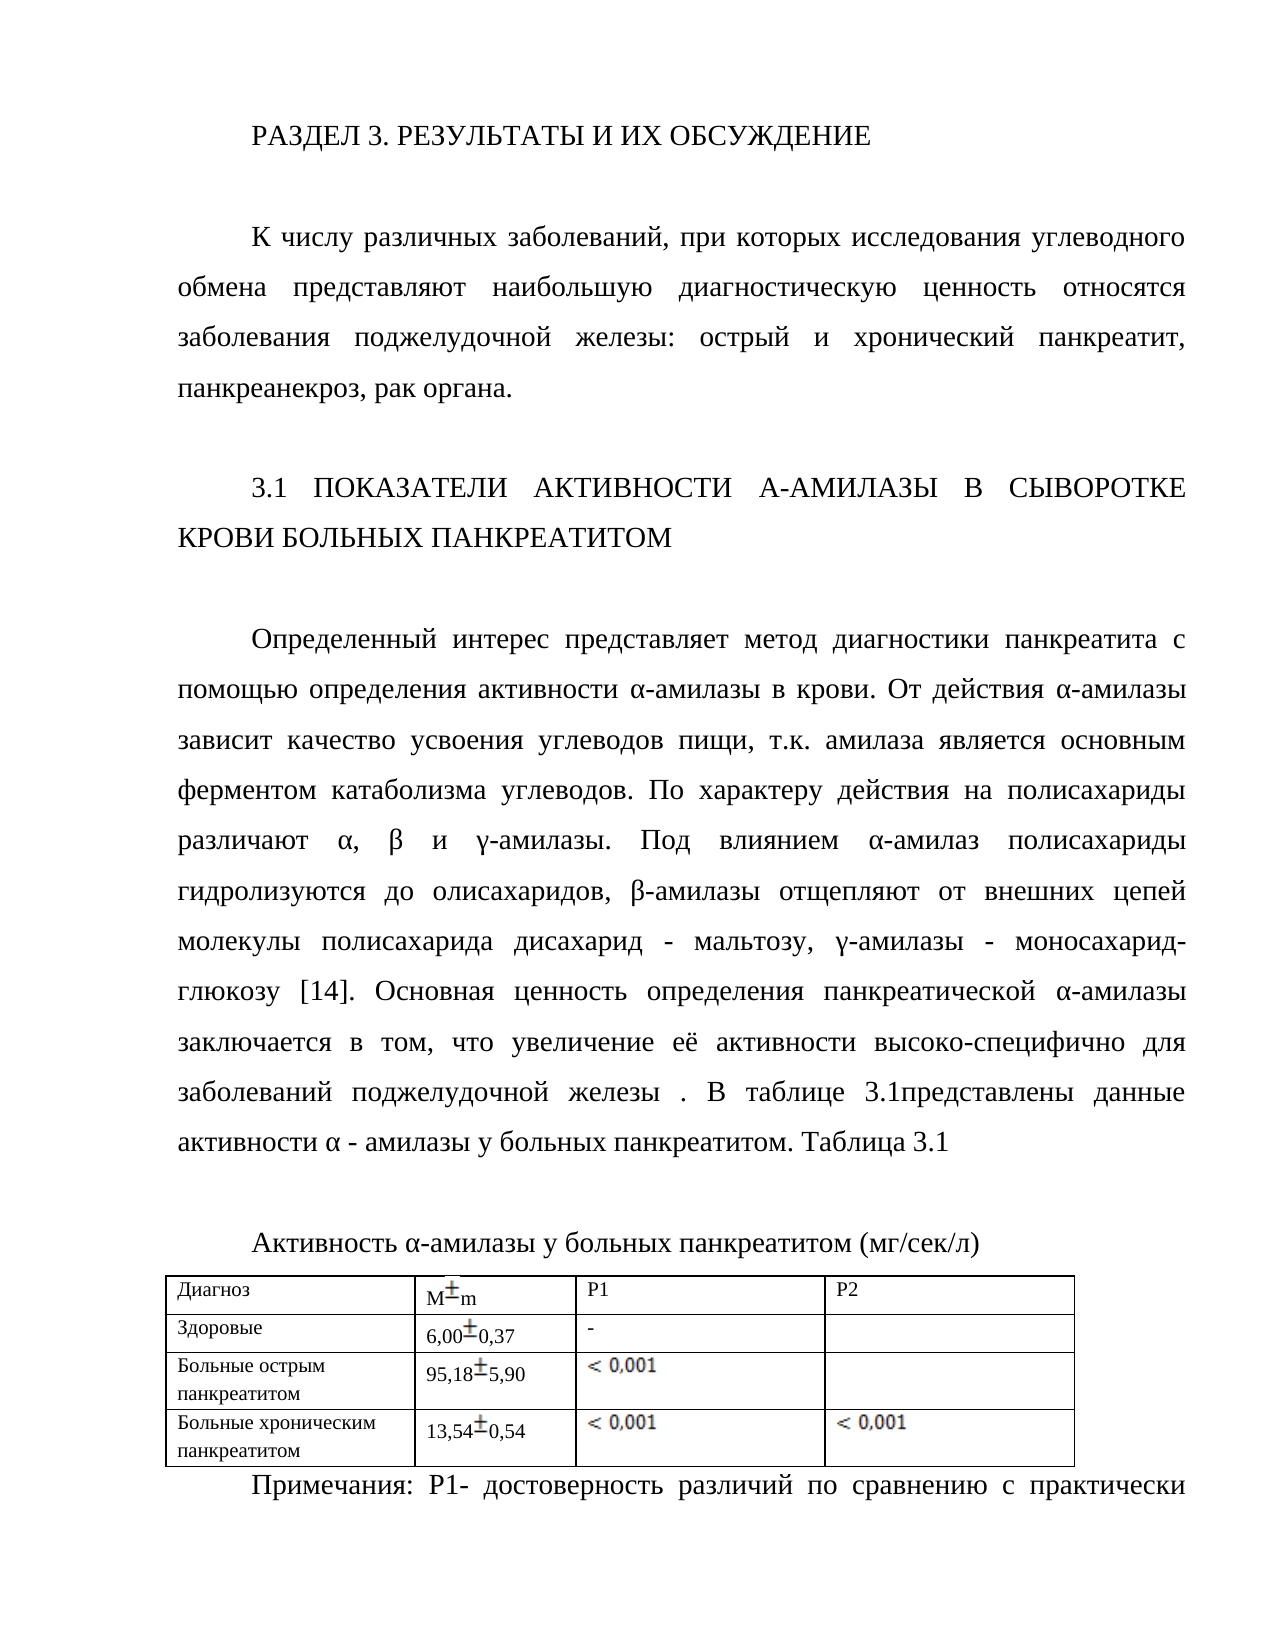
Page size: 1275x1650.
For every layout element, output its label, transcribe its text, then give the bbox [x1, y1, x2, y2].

picture [473, 1410, 489, 1439]
table_cell Больные хроническим панкреатитом [167, 1410, 414, 1466]
picture [473, 1353, 489, 1382]
table_cell 6,000,37 [416, 1315, 575, 1352]
table_cell 13,540,54 [416, 1410, 575, 1466]
table_header Мm [416, 1277, 575, 1313]
picture [462, 1315, 479, 1344]
text 3.1 Показатели активности α-амилазы в сыворотке крови больных панкреатитом [177, 470, 1186, 554]
table_header Диагноз [167, 1277, 414, 1313]
table_cell - [577, 1315, 824, 1352]
table_cell [577, 1353, 824, 1409]
picture [587, 1410, 659, 1439]
picture [587, 1353, 659, 1382]
text Определенный интерес представляет метод диагностики панкреатита с помощью определения активности α-амилазы в крови. От действия α-амилазы зависит качество усвоения углеводов пищи, т.к. амилаза является основным ферментом катаболизма углеводов. По характеру действия на полисахариды различают α, β и γ-амилазы. Под влиянием α-амилаз полисахариды гидролизуются до олисахаридов, β-амилазы отщепляют от внешних цепей молекулы полисахарида дисахарид - мальтозу, γ-амилазы - моносахарид-глюкозу [14]. Основная ценность определения панкреатической α-амилазы заключается в том, что увеличение её активности высоко-специфично для заболеваний поджелудочной железы . В таблице 3.1представлены данные активности α - амилазы у больных панкреатитом. Таблица 3.1 [177, 621, 1186, 1158]
table_cell [826, 1410, 1074, 1466]
picture [444, 1276, 461, 1305]
table_cell [577, 1410, 824, 1466]
table_cell Здоровые [167, 1315, 414, 1352]
text К числу различных заболеваний, при которых исследования углеводного обмена представляют наибольшую диагностическую ценность относятся заболевания поджелудочной железы: острый и хронический панкреатит, панкреанекроз, рак органа. [177, 219, 1186, 403]
text РАЗДЕЛ 3. РЕЗУЛЬТАТЫ И ИХ ОБСУЖДЕНИЕ [177, 118, 1186, 152]
table_cell [826, 1353, 1074, 1409]
table_header P2 [826, 1277, 1074, 1313]
table_header P1 [577, 1277, 824, 1313]
text Активность α-амилазы у больных панкреатитом (мг/сек/л) [177, 1225, 1186, 1258]
table_cell 95,185,90 [416, 1353, 575, 1409]
picture [836, 1410, 909, 1439]
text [177, 1467, 1186, 1501]
table_cell Больные острым панкреатитом [167, 1353, 414, 1409]
table_cell [826, 1315, 1074, 1352]
